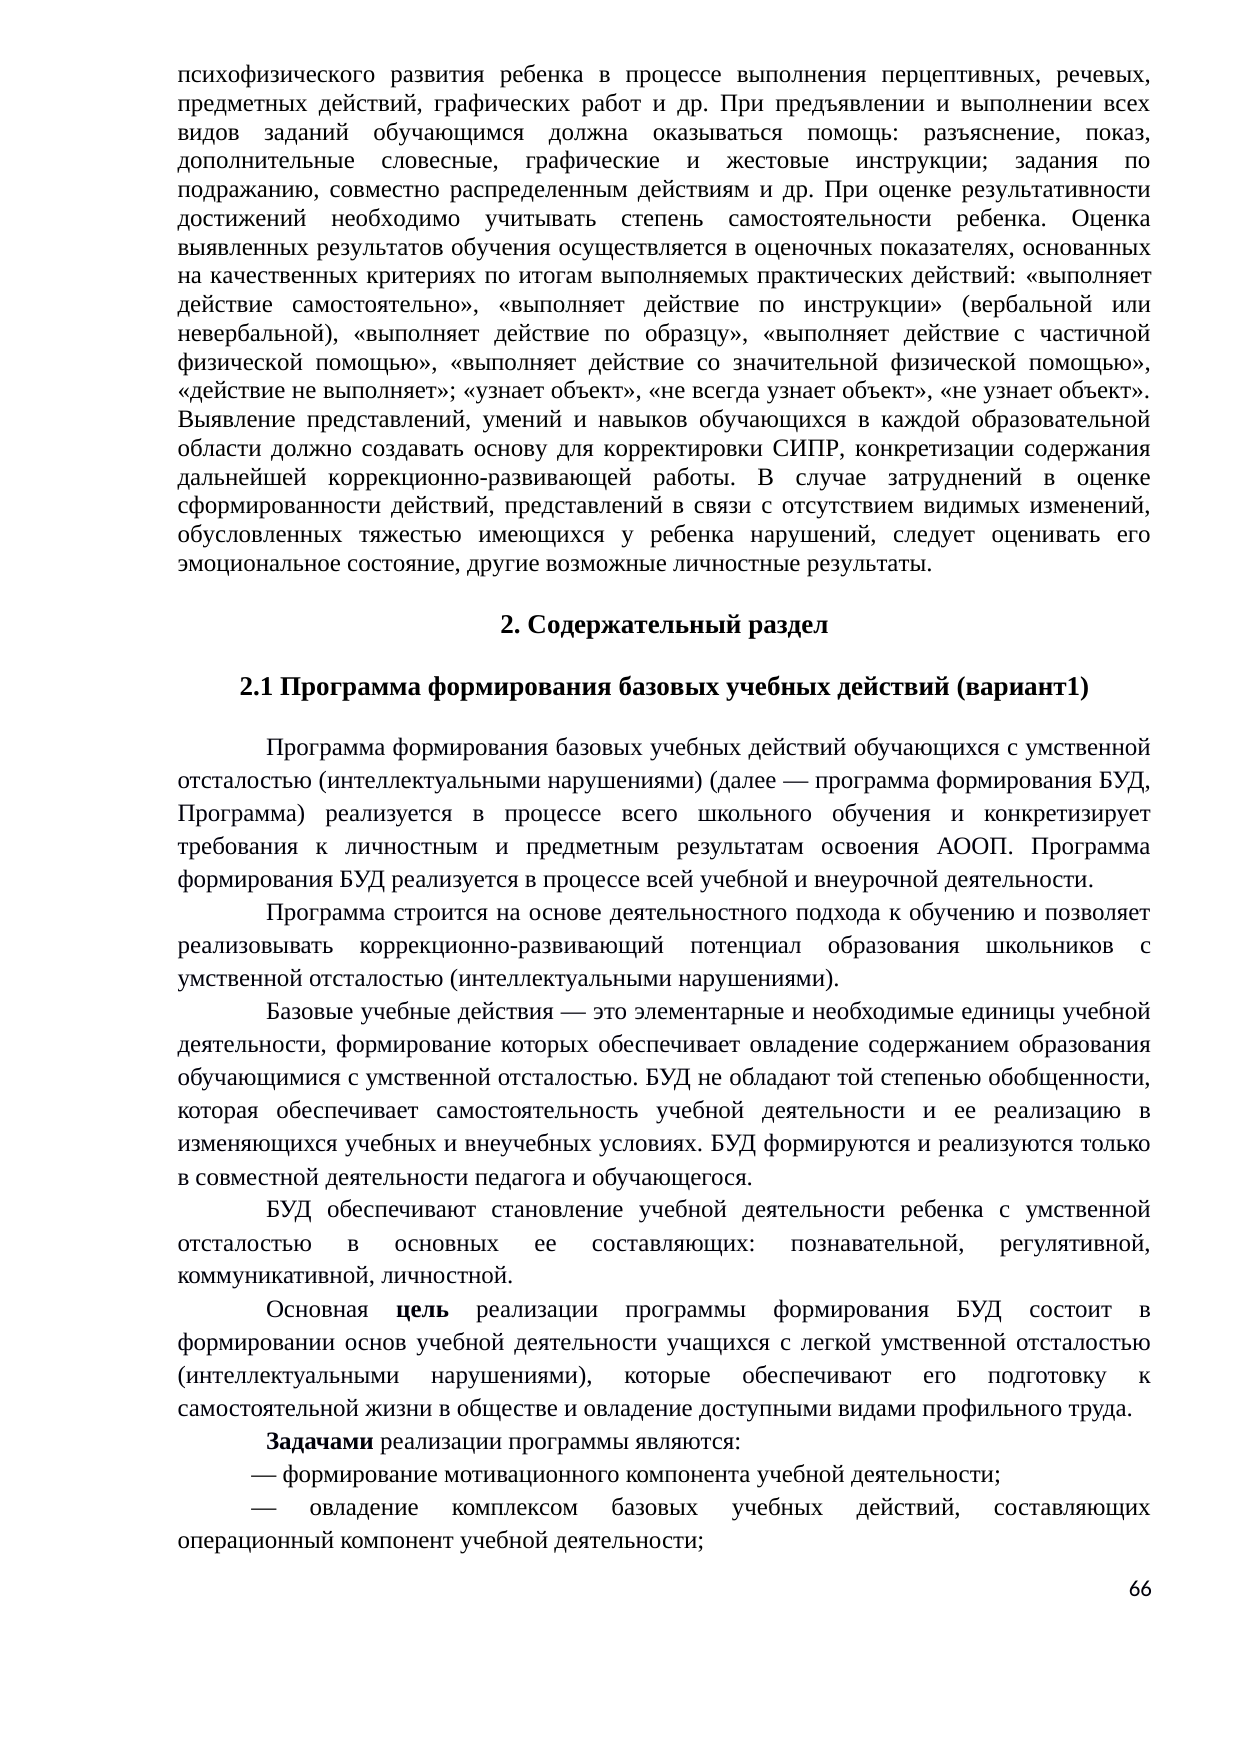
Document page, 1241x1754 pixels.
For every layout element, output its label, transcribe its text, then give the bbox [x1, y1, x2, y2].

text ― формирование мотивационного компонента учебной деятельности; [177, 1459, 1152, 1487]
text БУД обеспечивают становление учебной деятельности ребенка с умственной отсталостью в основных ее составляющих: познавательной, регулятивной, коммуникативной, личностной. [177, 1194, 1152, 1289]
text 2.1 Программа формирования базовых учебных действий (вариант1) [177, 670, 1152, 701]
text Программа строится на основе деятельностного подхода к обучению и позволяет реализовывать коррекционно-развивающий потенциал образования школьников с умственной отсталостью (интеллектуальными нарушениями). [177, 897, 1152, 992]
text Задачами реализации программы являются: [177, 1426, 1152, 1454]
text Базовые учебные действия ― это элементарные и необходимые единицы учебной деятельности, формирование которых обеспечивает овладение содержанием образования обучающимися с умственной отсталостью. БУД не обладают той степенью обобщенности, которая обеспечивает самостоятельность учебной деятельности и ее реализацию в изменяющихся учебных и внеучебных условиях. БУД формируются и реализуются только в совместной деятельности педагога и обучающегося. [177, 996, 1152, 1190]
text Программа формирования базовых учебных действий обучающихся с умственной отсталостью (интеллектуальными нарушениями) (далее ― программа формирования БУД, Программа) реализуется в процессе всего школьного обучения и конкретизирует требования к личностным и предметным результатам освоения АООП. Программа формирования БУД реализуется в процессе всей учебной и внеурочной деятельности. [177, 732, 1152, 893]
text ― овладение комплексом базовых учебных действий, составляющих операционный компонент учебной деятельности; [177, 1492, 1152, 1553]
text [177, 59, 1152, 577]
text Основная цель реализации программы формирования БУД состоит в формировании основ учебной деятельности учащихся с легкой умственной отсталостью (интеллектуальными нарушениями), которые обеспечивают его подготовку к самостоятельной жизни в обществе и овладение доступными видами профильного труда. [177, 1294, 1152, 1421]
text 2. Содержательный раздел [177, 608, 1152, 639]
